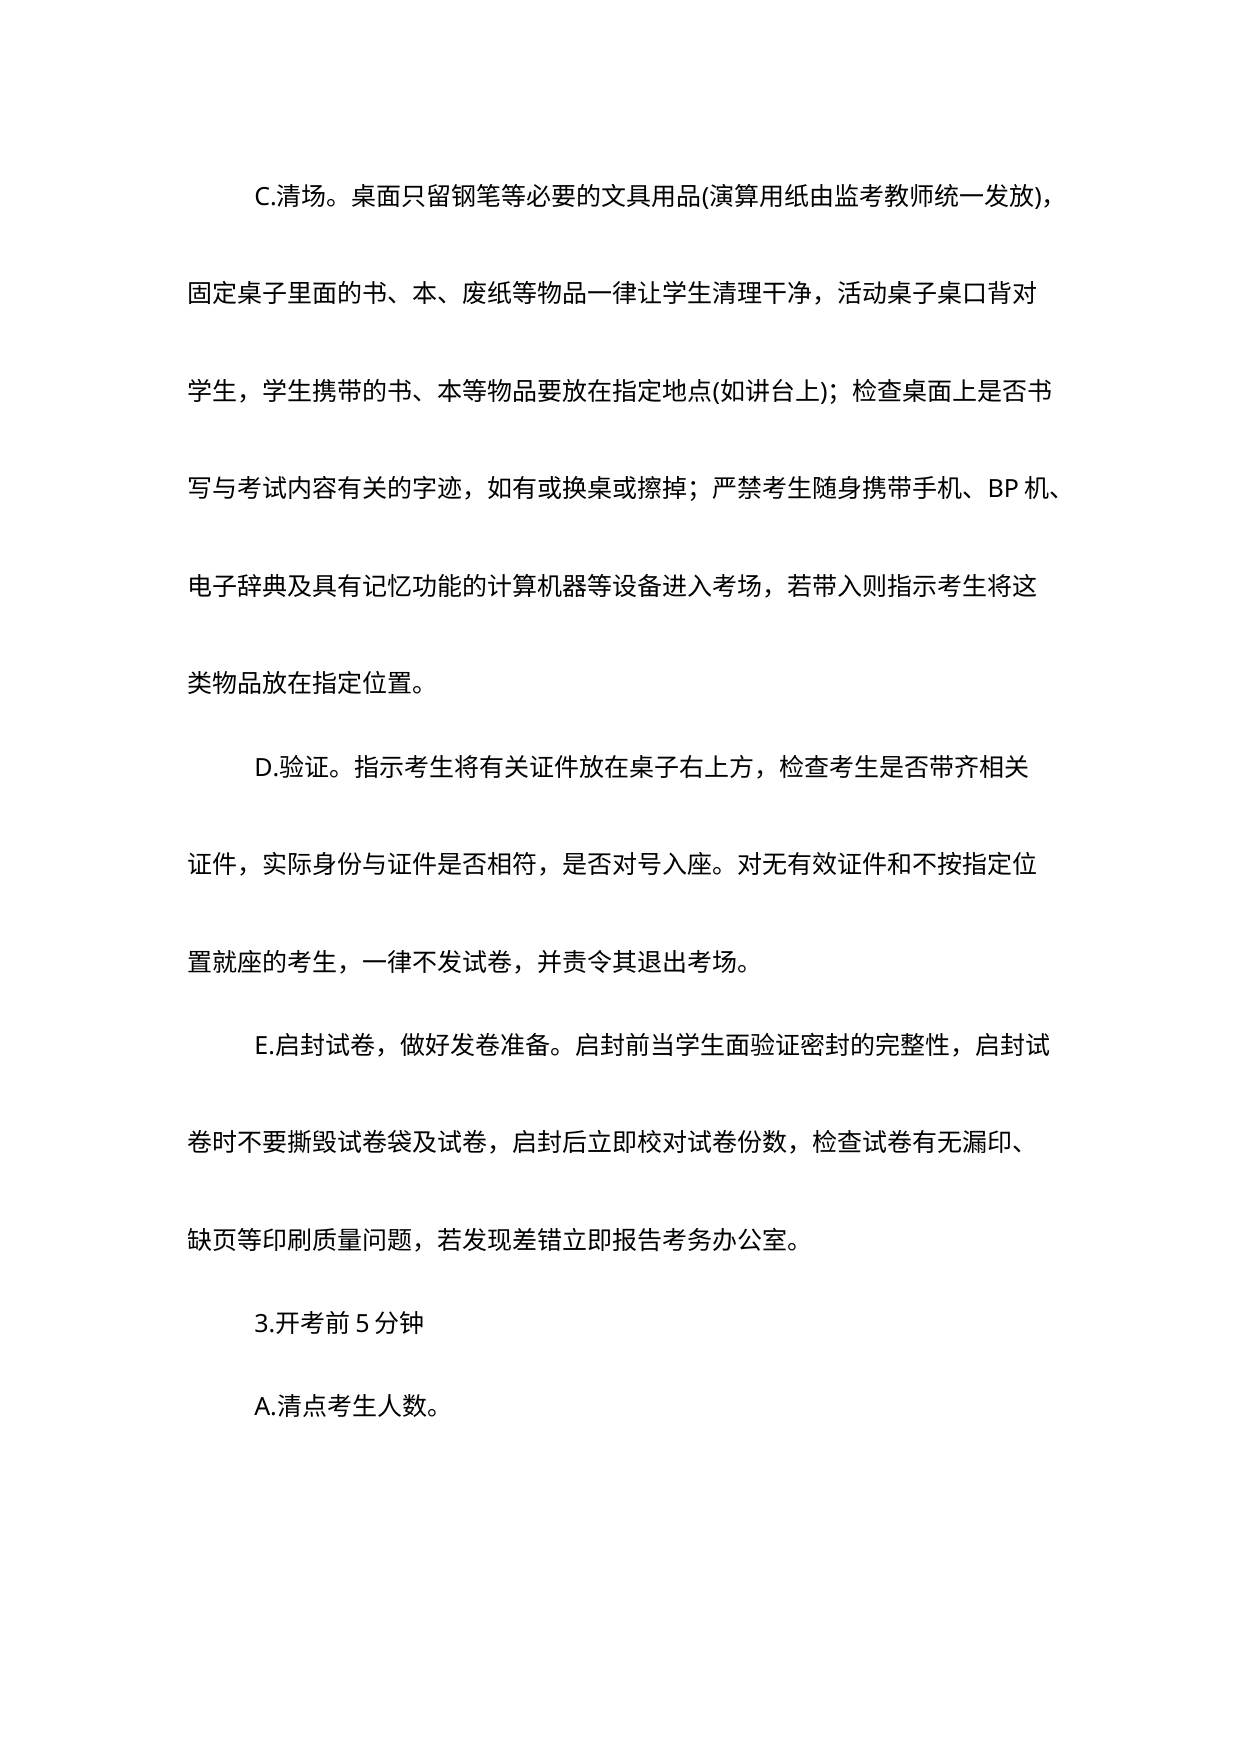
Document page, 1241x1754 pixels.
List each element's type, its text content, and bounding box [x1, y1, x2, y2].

text A.清点考生人数。 [187, 1372, 1053, 1437]
text D.验证。指示考生将有关证件放在桌子右上方，检查考生是否带齐相关证件，实际身份与证件是否相符，是否对号入座。对无有效证件和不按指定位置就座的考生，一律不发试卷，并责令其退出考场。 [187, 733, 1053, 993]
text E.启封试卷，做好发卷准备。启封前当学生面验证密封的完整性，启封试卷时不要撕毁试卷袋及试卷，启封后立即校对试卷份数，检查试卷有无漏印、缺页等印刷质量问题，若发现差错立即报告考务办公室。 [187, 1011, 1053, 1271]
text 3.开考前5分钟 [187, 1289, 1053, 1354]
text C.清场。桌面只留钢笔等必要的文具用品(演算用纸由监考教师统一发放)，固定桌子里面的书、本、废纸等物品一律让学生清理干净，活动桌子桌口背对学生，学生携带的书、本等物品要放在指定地点(如讲台上)；检查桌面上是否书写与考试内容有关的字迹，如有或换桌或擦掉；严禁考生随身携带手机、BP机、电子辞典及具有记忆功能的计算机器等设备进入考场，若带入则指示考生将这类物品放在指定位置。 [187, 162, 1053, 714]
